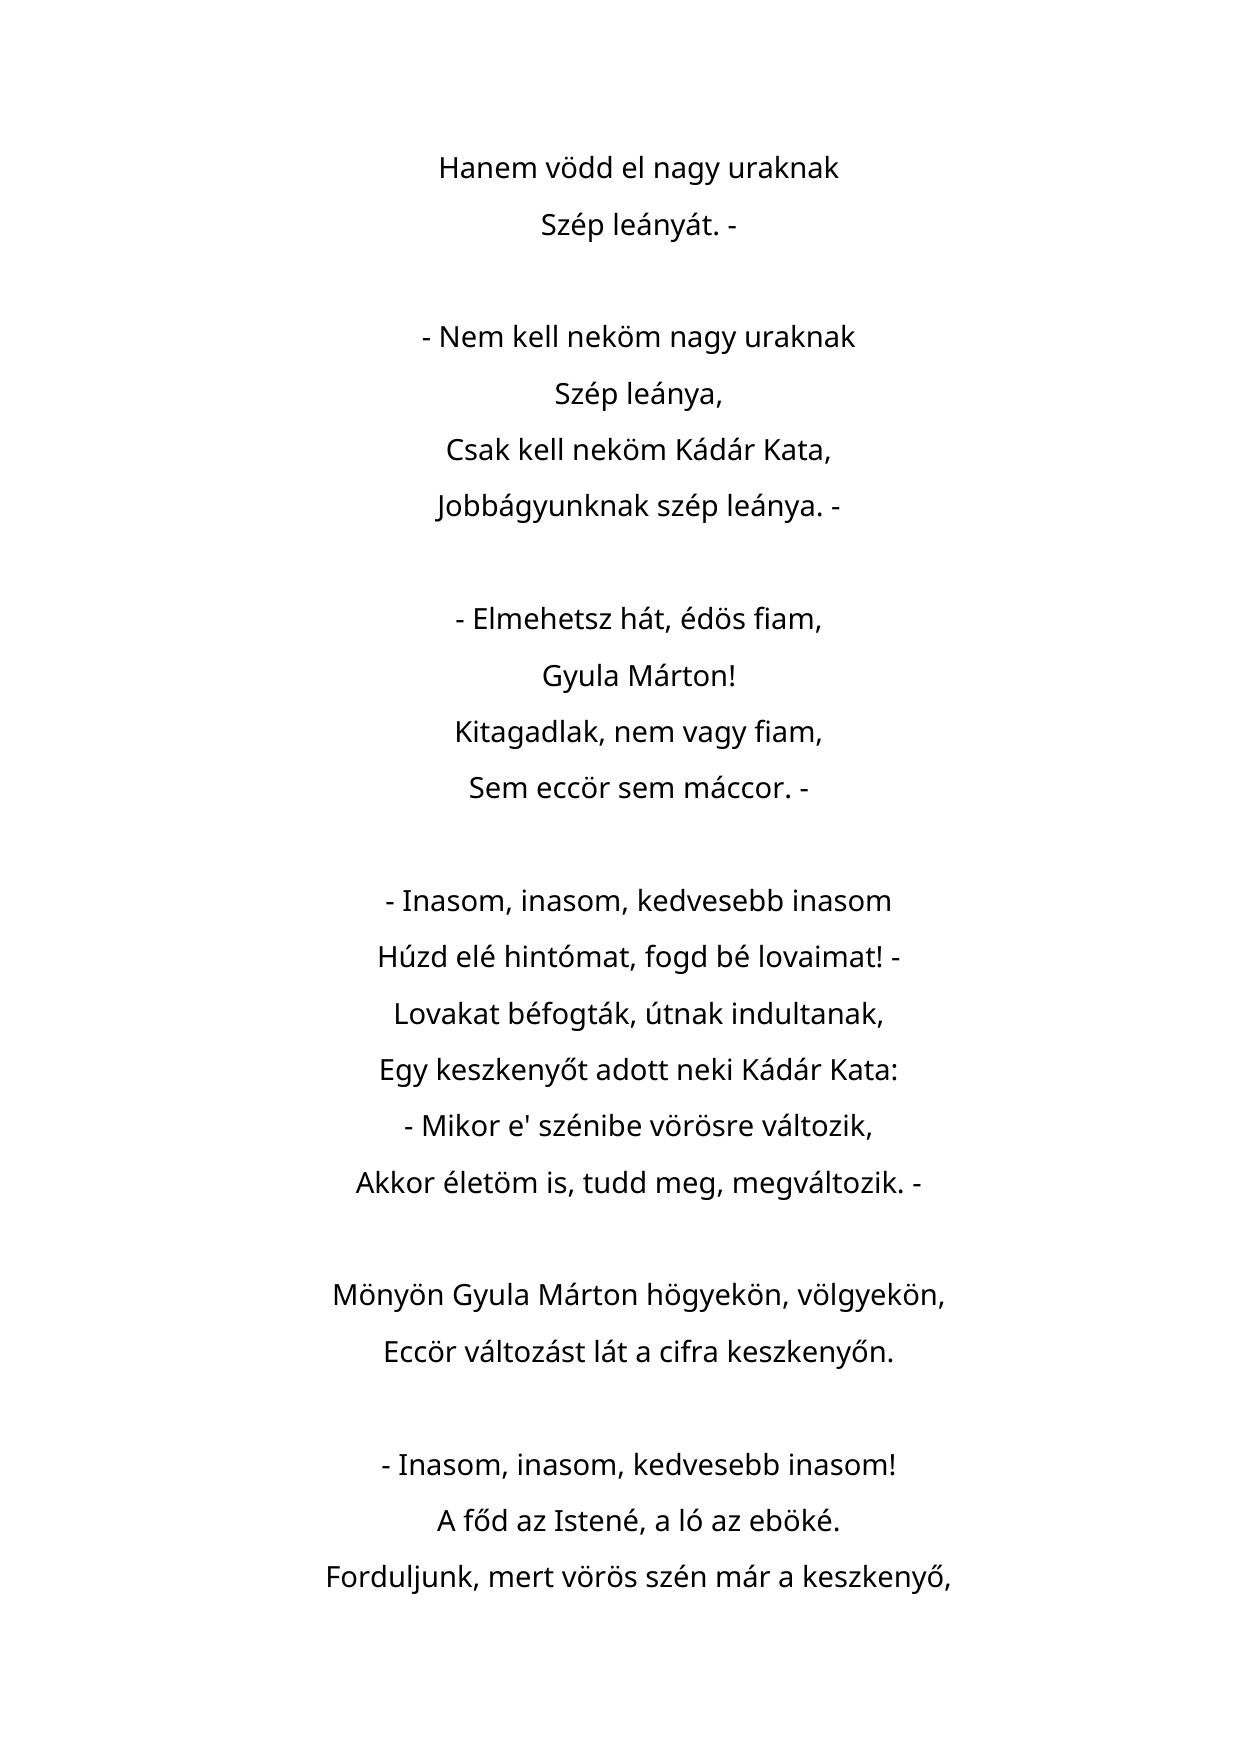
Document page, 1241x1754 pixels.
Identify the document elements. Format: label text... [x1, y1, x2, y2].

text Szép leánya, [185, 373, 1093, 413]
text Mönyön Gyula Márton högyekön, völgyekön, [185, 1275, 1093, 1314]
text Sem eccör sem máccor. - [185, 767, 1093, 807]
text A főd az Istené, a ló az eböké. [185, 1500, 1093, 1540]
text Forduljunk, mert vörös szén már a keszkenyő, [185, 1556, 1093, 1596]
text - Nem kell neköm nagy uraknak [185, 317, 1093, 356]
text Húzd elé hintómat, fogd bé lovaimat! - [185, 937, 1093, 976]
text Lovakat béfogták, útnak indultanak, [185, 993, 1093, 1033]
text Gyula Márton! [185, 655, 1093, 694]
text Akkor életöm is, tudd meg, megváltozik. - [185, 1162, 1093, 1202]
text - Mikor e' szénibe vörösre változik, [185, 1106, 1093, 1145]
text Egy keszkenyőt adott neki Kádár Kata: [185, 1049, 1093, 1089]
text Eccör változást lát a cifra keszkenyőn. [185, 1331, 1093, 1371]
text Jobbágyunknak szép leánya. - [185, 486, 1093, 525]
text Kitagadlak, nem vagy fiam, [185, 711, 1093, 751]
text - Elmehetsz hát, édös fiam, [185, 598, 1093, 638]
text - Inasom, inasom, kedvesebb inasom! [185, 1444, 1093, 1483]
text Hanem vödd el nagy uraknak [185, 148, 1093, 187]
text Szép leányát. - [185, 204, 1093, 244]
text Csak kell neköm Kádár Kata, [185, 429, 1093, 469]
text - Inasom, inasom, kedvesebb inasom [185, 880, 1093, 920]
